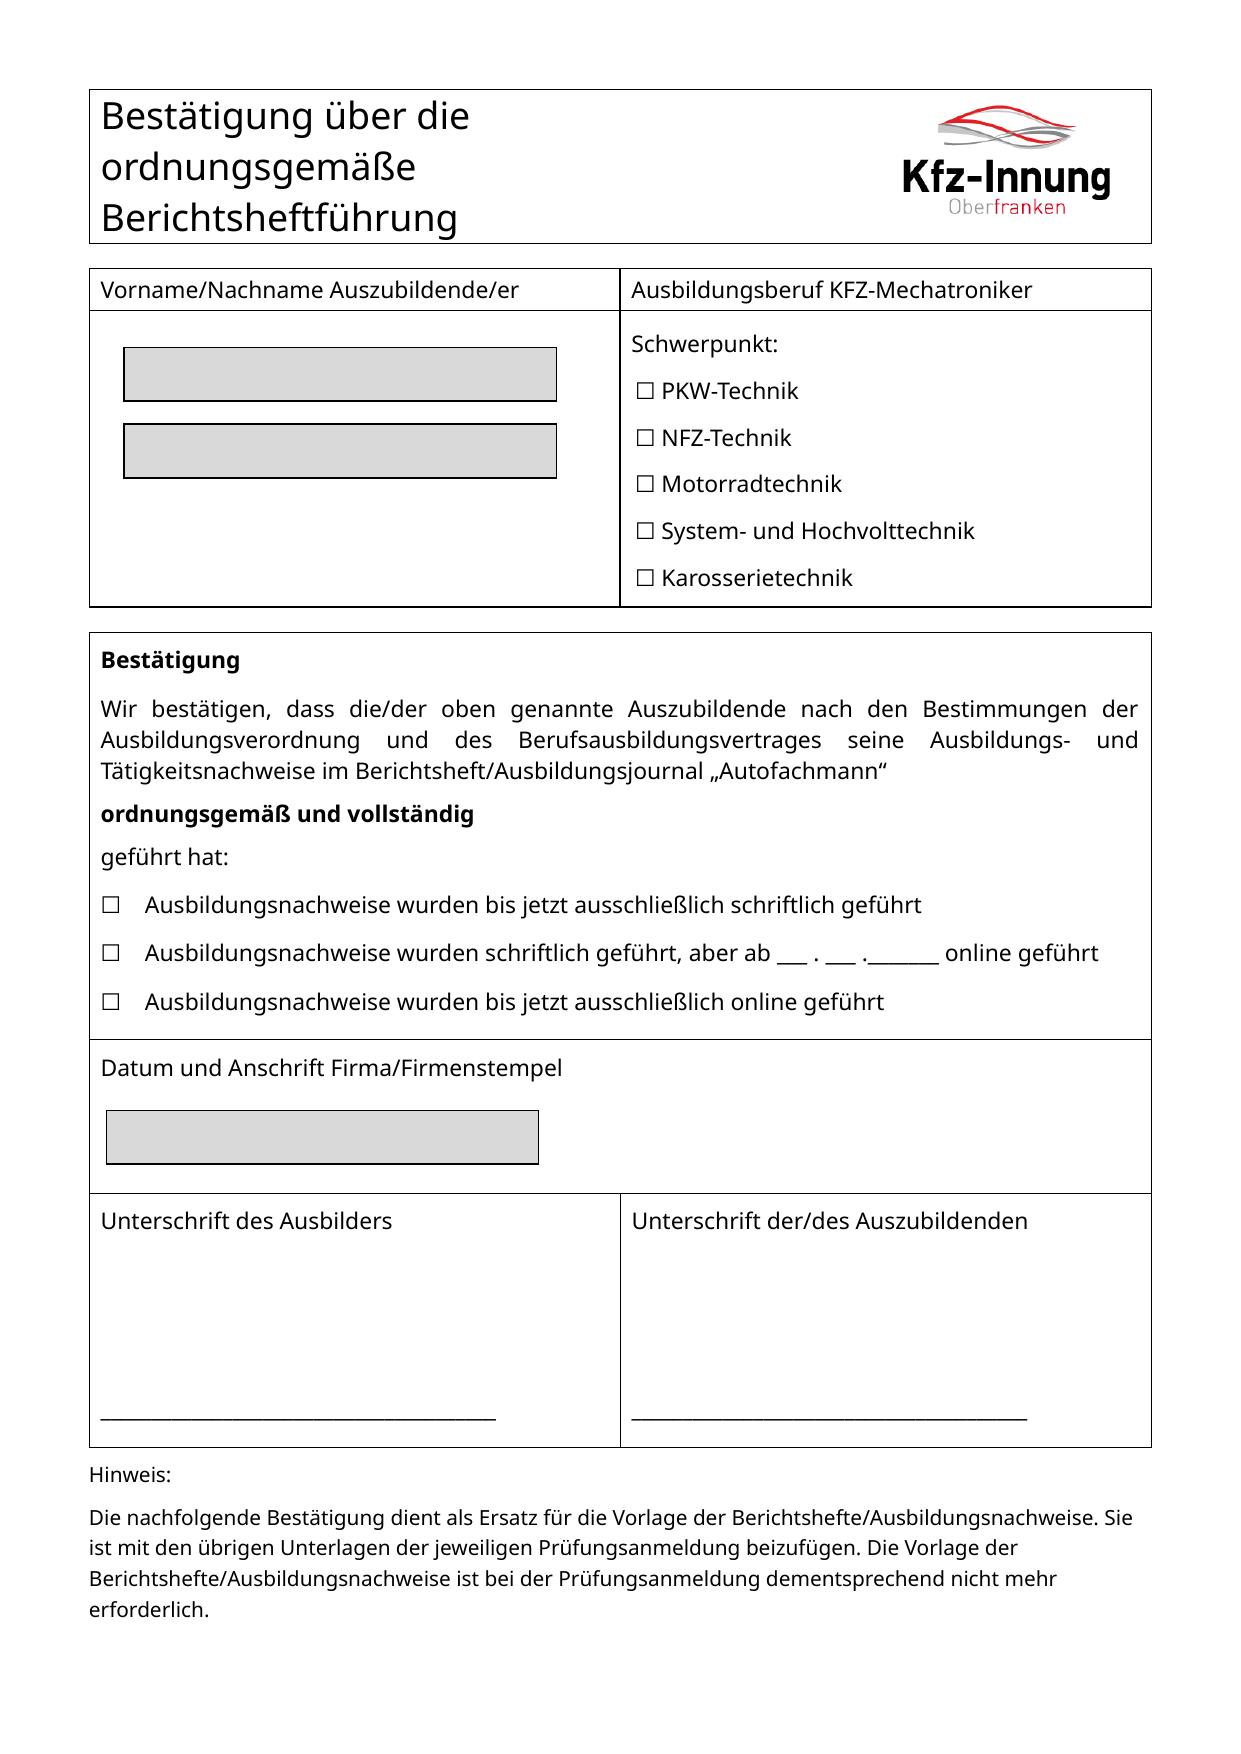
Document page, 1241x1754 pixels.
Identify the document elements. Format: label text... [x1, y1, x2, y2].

table_header Vorname/Nachname Auszubildende/er [90, 269, 619, 310]
table_cell Unterschrift des Ausbilders _______________________________________ [90, 1194, 620, 1447]
table_cell Schwerpunkt: PKW-Technik NFZ-Technik Motorradtechnik System- und Hochvolttechnik Karosserietechnik [621, 311, 1151, 606]
text Hinweis: [89, 1460, 1152, 1488]
text Die nachfolgende Bestätigung dient als Ersatz für die Vorlage der Berichtshefte/Ausbildungsnachweise. Sie ist mit den übrigen Unterlagen der jeweiligen Prüfungsanmeldung beizufügen. Die Vorlage der Berichtshefte/Ausbildungsnachweise ist bei der Prüfungsanmeldung dementsprechend nicht mehr erforderlich. [89, 1503, 1152, 1623]
table_cell [90, 311, 619, 606]
table_cell Unterschrift der/des Auszubildenden _______________________________________ [621, 1194, 1151, 1447]
table_header Ausbildungsberuf KFZ-Mechatroniker [621, 269, 1151, 310]
table_cell Datum und Anschrift Firma/Firmenstempel [90, 1040, 1151, 1193]
table_header Bestätigung über die ordnungsgemäße Berichtsheftführung [90, 90, 753, 243]
table_header [753, 90, 1151, 243]
table_header Bestätigung Wir bestätigen, dass die/der oben genannte Auszubildende nach den Bestimmungen der Ausbildungsverordnung und des Berufsausbildungsvertrages seine Ausbildungs- und Tätigkeitsnachweise im Berichtsheft/Ausbildungsjournal „Autofachmann“ ordnungsgemäß und vollständig geführt hat: Ausbildungsnachweise wurden bis jetzt ausschließlich schriftlich geführt Ausbildungsnachweise wurden schriftlich geführt, aber ab ___ . ___ ._______ online geführt Ausbildungsnachweise wurden bis jetzt ausschließlich online geführt [90, 633, 1151, 1039]
